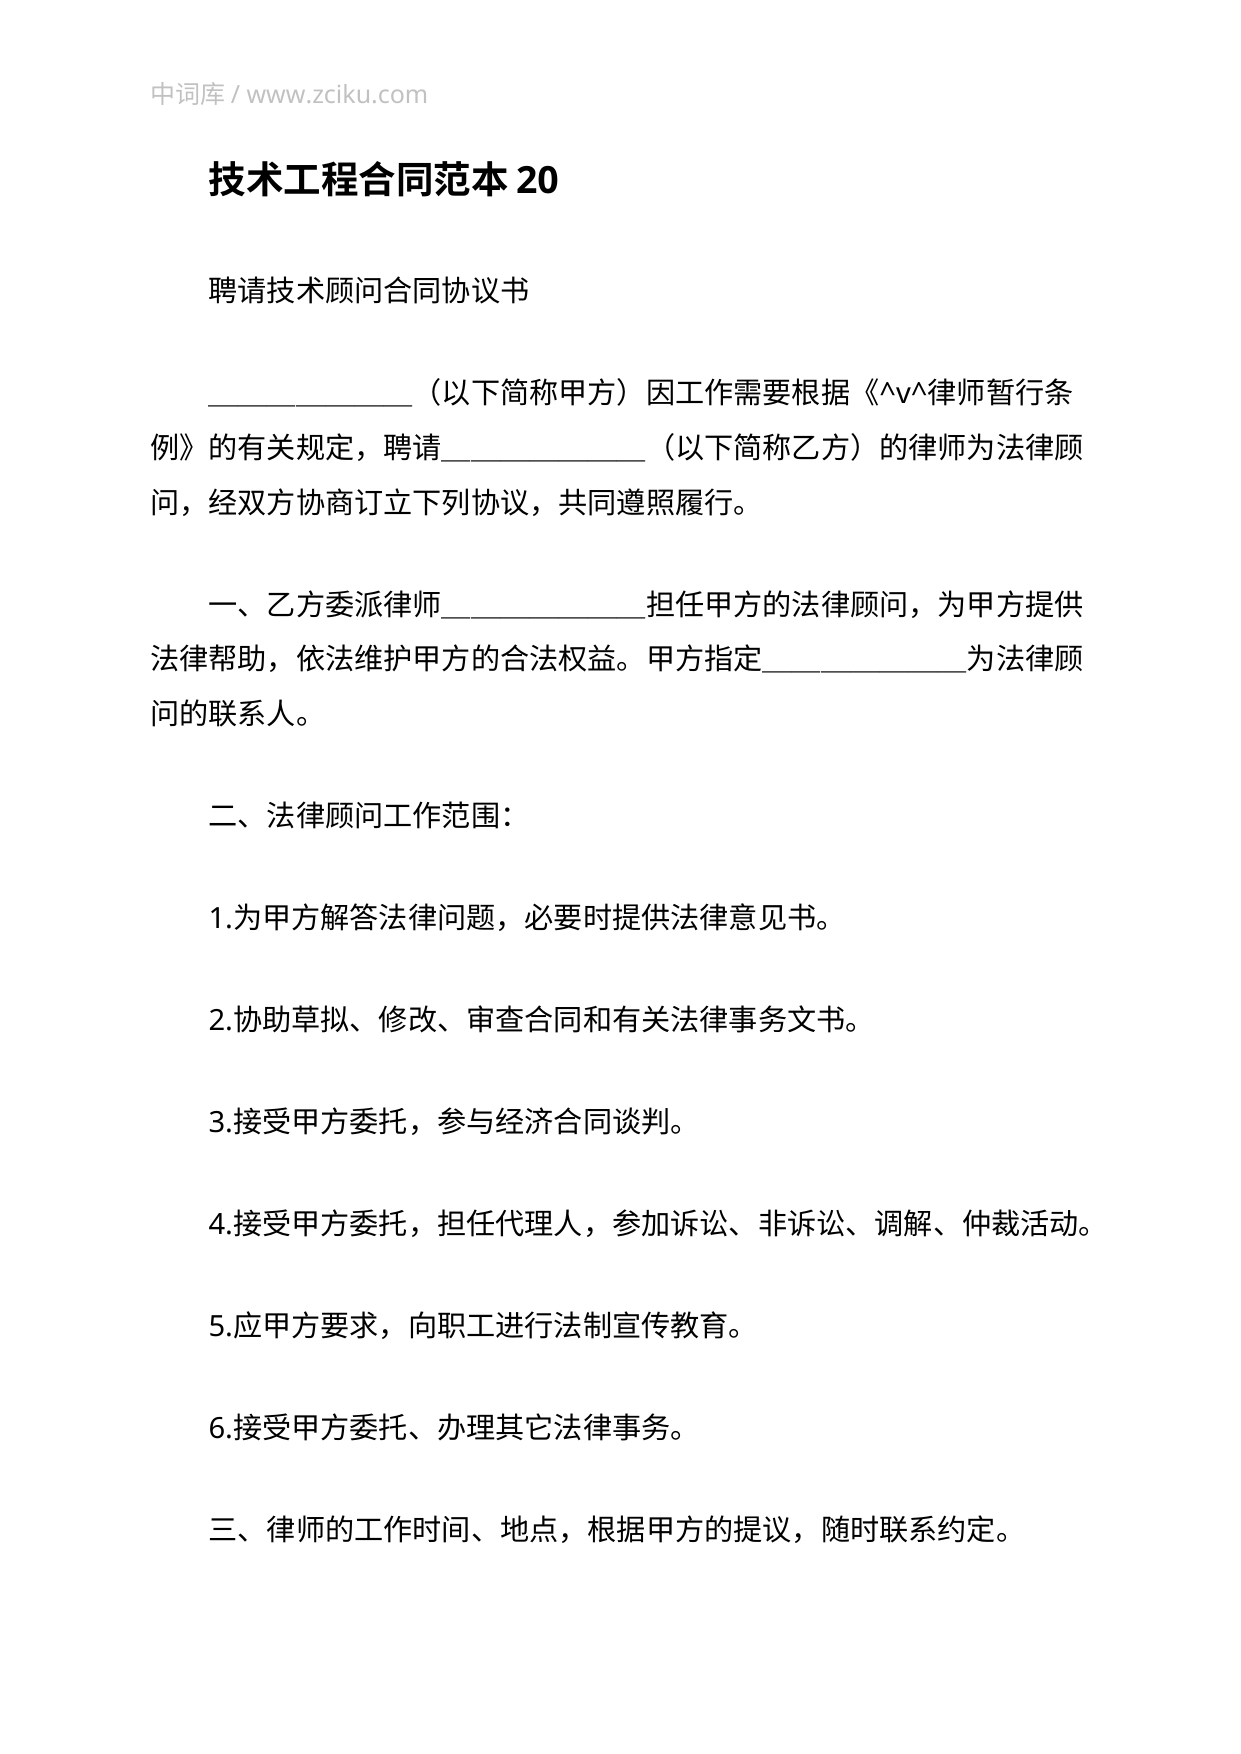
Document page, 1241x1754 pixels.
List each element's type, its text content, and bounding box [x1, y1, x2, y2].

text 3.接受甲方委托，参与经济合同谈判。 [150, 1098, 1090, 1141]
text 6.接受甲方委托、办理其它法律事务。 [150, 1404, 1090, 1447]
text 2.协助草拟、修改、审查合同和有关法律事务文书。 [150, 996, 1090, 1039]
text 4.接受甲方委托，担任代理人，参加诉讼、非诉讼、调解、仲裁活动。 [150, 1200, 1090, 1243]
text 一、乙方委派律师＿＿＿＿＿＿＿担任甲方的法律顾问，为甲方提供法律帮助，依法维护甲方的合法权益。甲方指定＿＿＿＿＿＿＿为法律顾问的联系人。 [150, 581, 1090, 733]
text 5.应甲方要求，向职工进行法制宣传教育。 [150, 1302, 1090, 1345]
text 1.为甲方解答法律问题，必要时提供法律意见书。 [150, 894, 1090, 937]
text 三、律师的工作时间、地点，根据甲方的提议，随时联系约定。 [150, 1506, 1090, 1548]
text 技术工程合同范本20 [150, 150, 1090, 204]
text 二、法律顾问工作范围： [150, 793, 1090, 835]
text ＿＿＿＿＿＿＿（以下简称甲方）因工作需要根据《^v^律师暂行条例》的有关规定，聘请＿＿＿＿＿＿＿（以下简称乙方）的律师为法律顾问，经双方协商订立下列协议，共同遵照履行。 [150, 369, 1090, 522]
text 聘请技术顾问合同协议书 [150, 268, 1090, 310]
